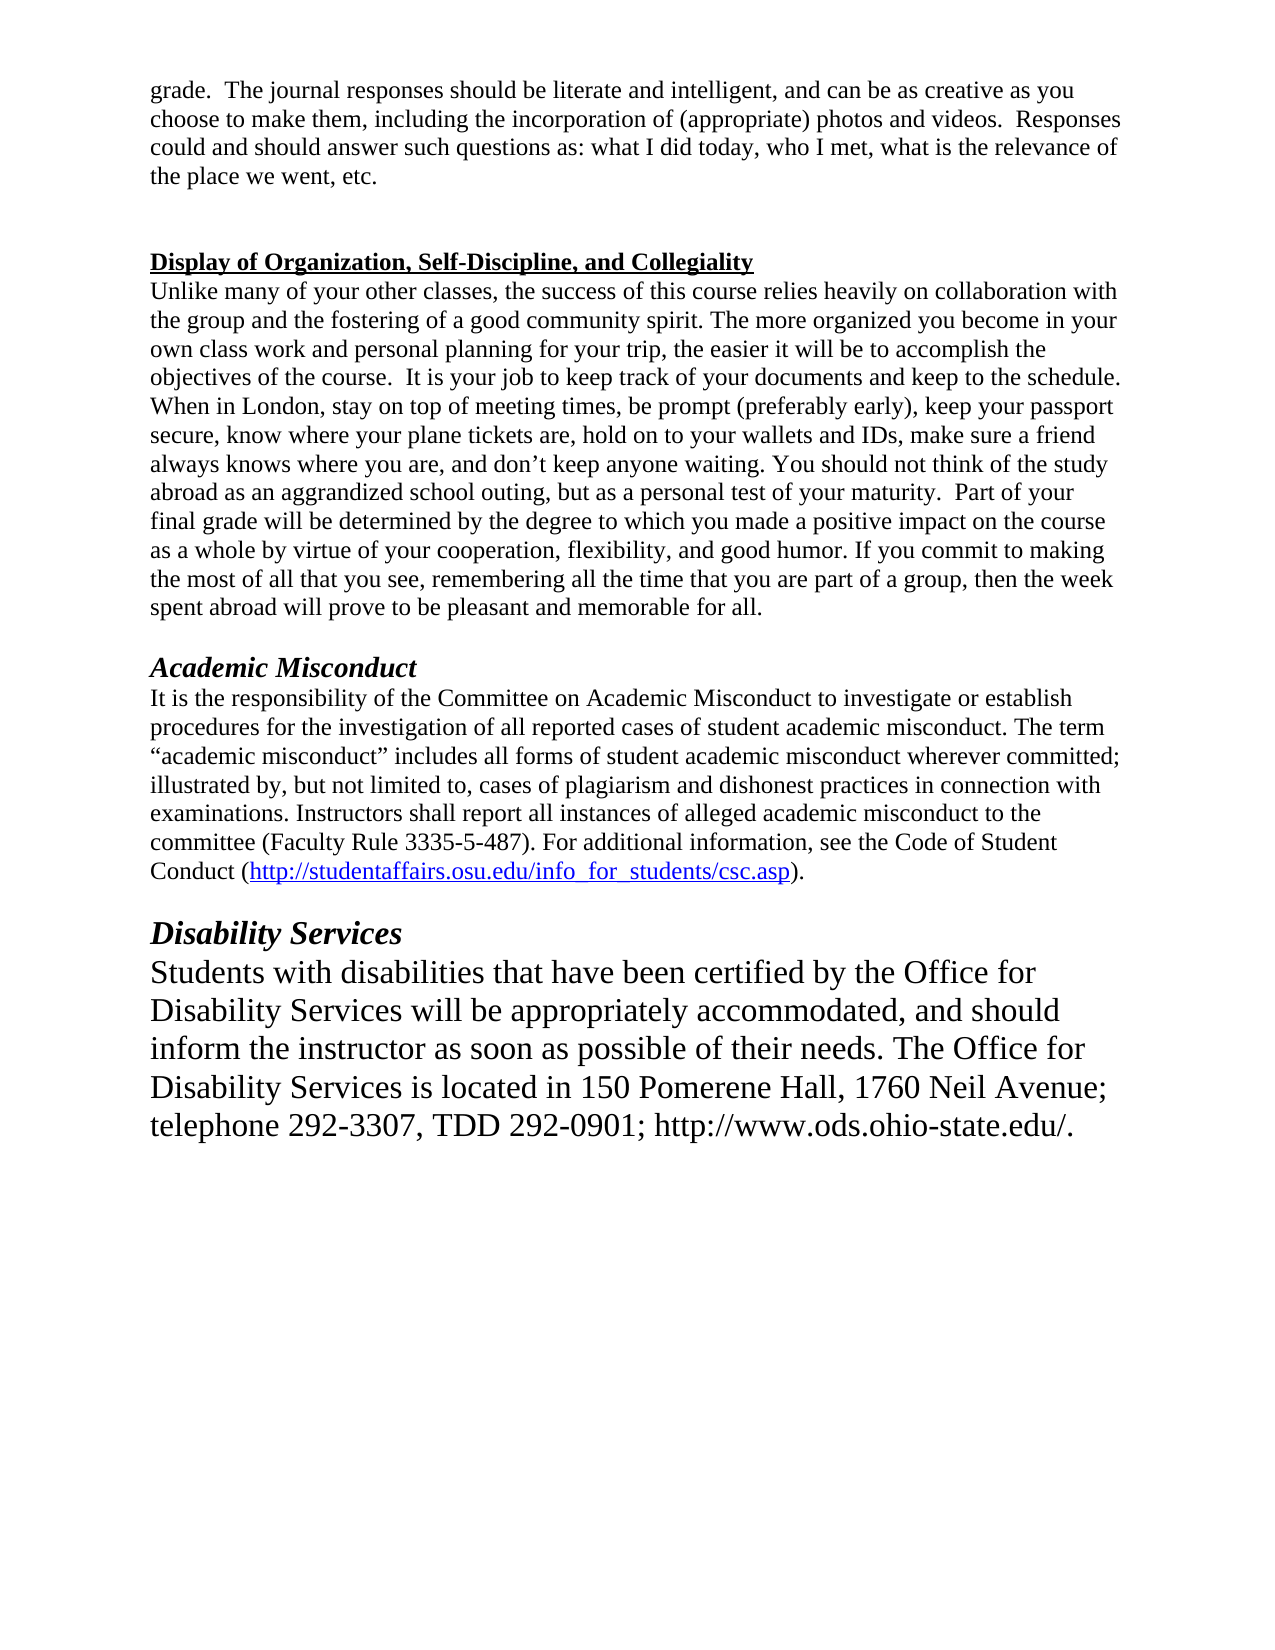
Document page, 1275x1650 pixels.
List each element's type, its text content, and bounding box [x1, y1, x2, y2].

text It is the responsibility of the Committee on Academic Misconduct to investigate or establish procedures for the investigation of all reported cases of student academic misconduct. The term “academic misconduct” includes all forms of student academic misconduct wherever committed; illustrated by, but not limited to, cases of plagiarism and dishonest practices in connection with examinations. Instructors shall report all instances of alleged academic misconduct to the committee (Faculty Rule 3335-5-487). For additional information, see the Code of Student Conduct (http://studentaffairs.osu.edu/info_for_students/csc.asp). [150, 683, 1125, 885]
text Students with disabilities that have been certified by the Office for Disability Services will be appropriately accommodated, and should inform the instructor as soon as possible of their needs. The Office for Disability Services is located in 150 Pomerene Hall, 1760 Neil Avenue; telephone 292-3307, TDD 292-0901; http://www.ods.ohio-state.edu/. [150, 952, 1125, 1143]
text Disability Services [150, 913, 1125, 952]
text Display of Organization, Self-Discipline, and Collegiality [150, 247, 1125, 276]
text Academic Misconduct [150, 650, 1125, 683]
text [150, 75, 1125, 190]
text Unlike many of your other classes, the success of this course relies heavily on collaboration with the group and the fostering of a good community spirit. The more organized you become in your own class work and personal planning for your trip, the easier it will be to accomplish the objectives of the course. It is your job to keep track of your documents and keep to the schedule. When in London, stay on top of meeting times, be prompt (preferably early), keep your passport secure, know where your plane tickets are, hold on to your wallets and IDs, make sure a friend always knows where you are, and don’t keep anyone waiting. You should not think of the study abroad as an aggrandized school outing, but as a personal test of your maturity. Part of your final grade will be determined by the degree to which you made a positive impact on the course as a whole by virtue of your cooperation, flexibility, and good humor. If you commit to making the most of all that you see, remembering all the time that you are part of a group, then the week spent abroad will prove to be pleasant and memorable for all. [150, 276, 1125, 621]
